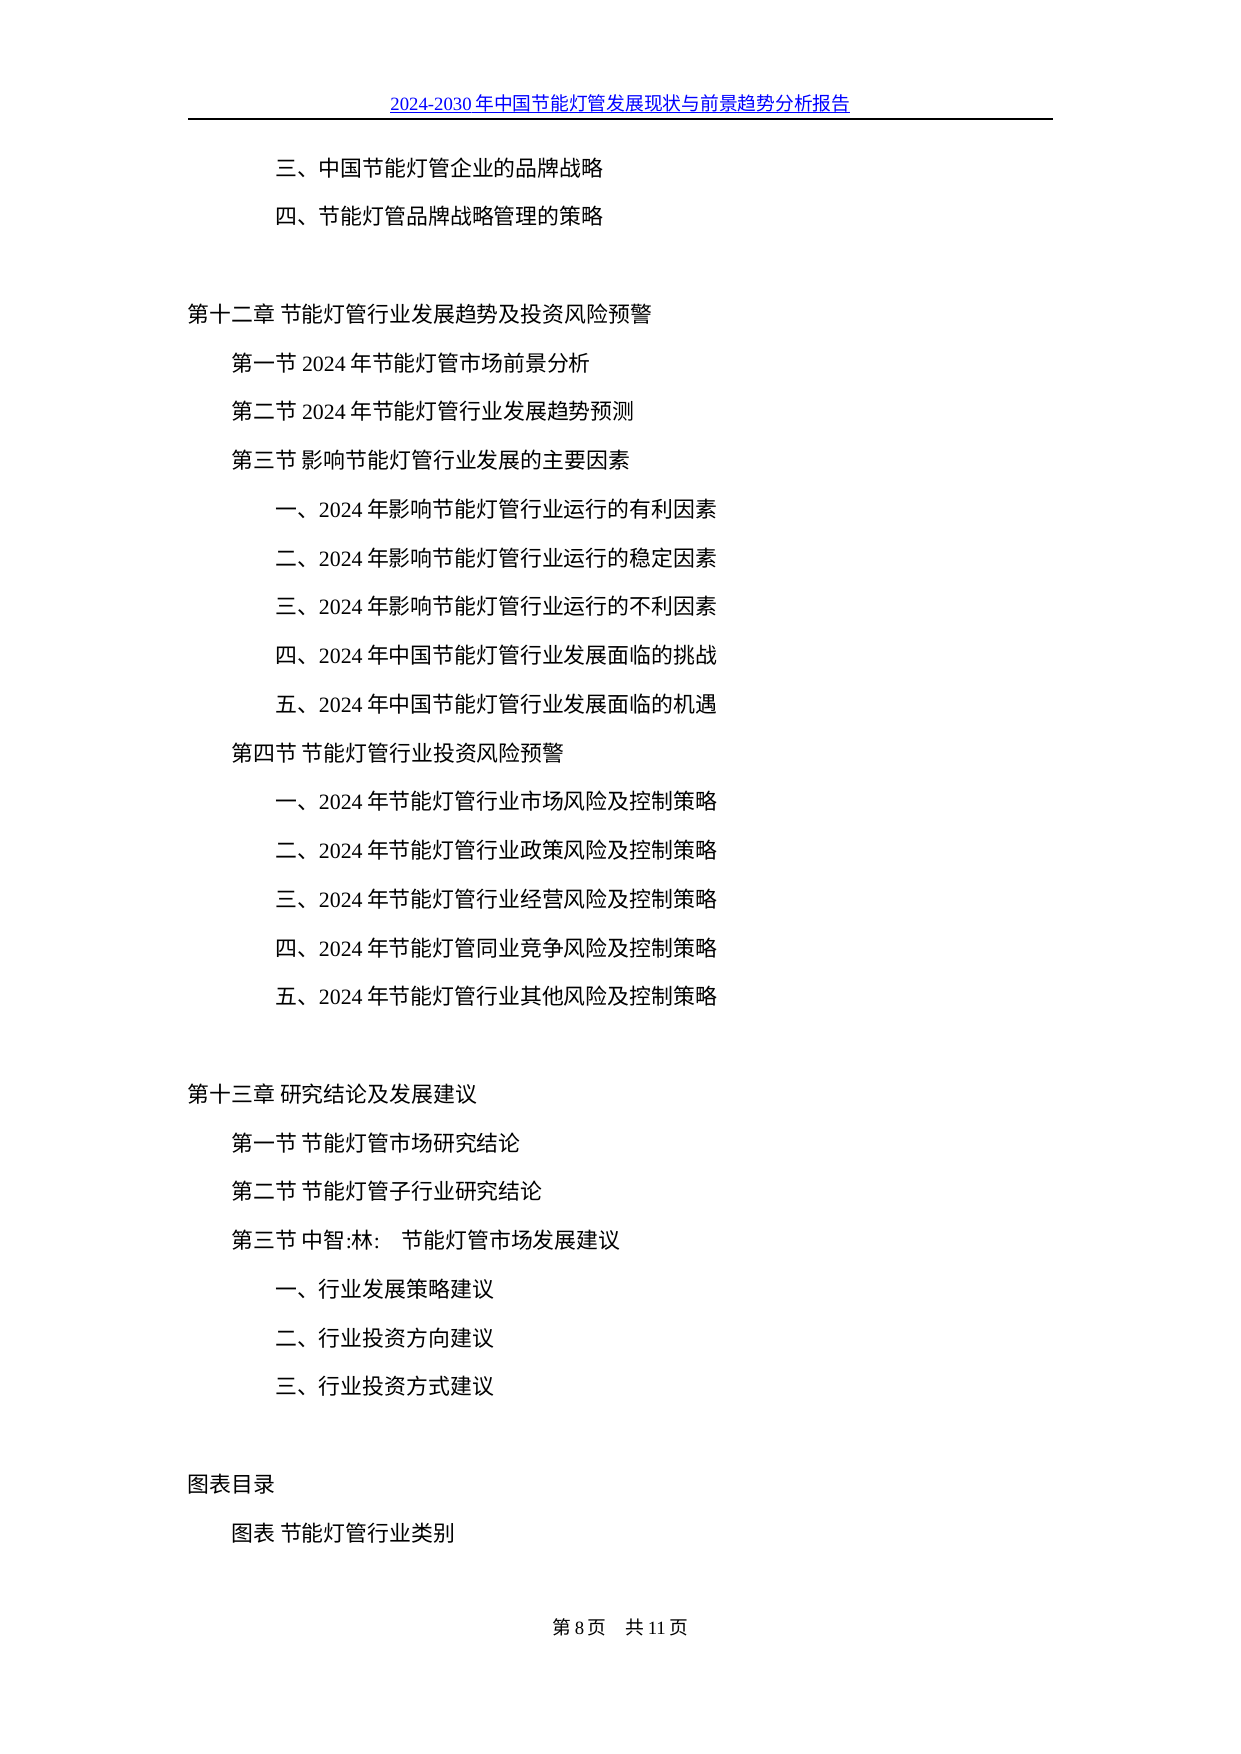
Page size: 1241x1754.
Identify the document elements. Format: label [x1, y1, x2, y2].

text [187, 150, 1053, 1548]
